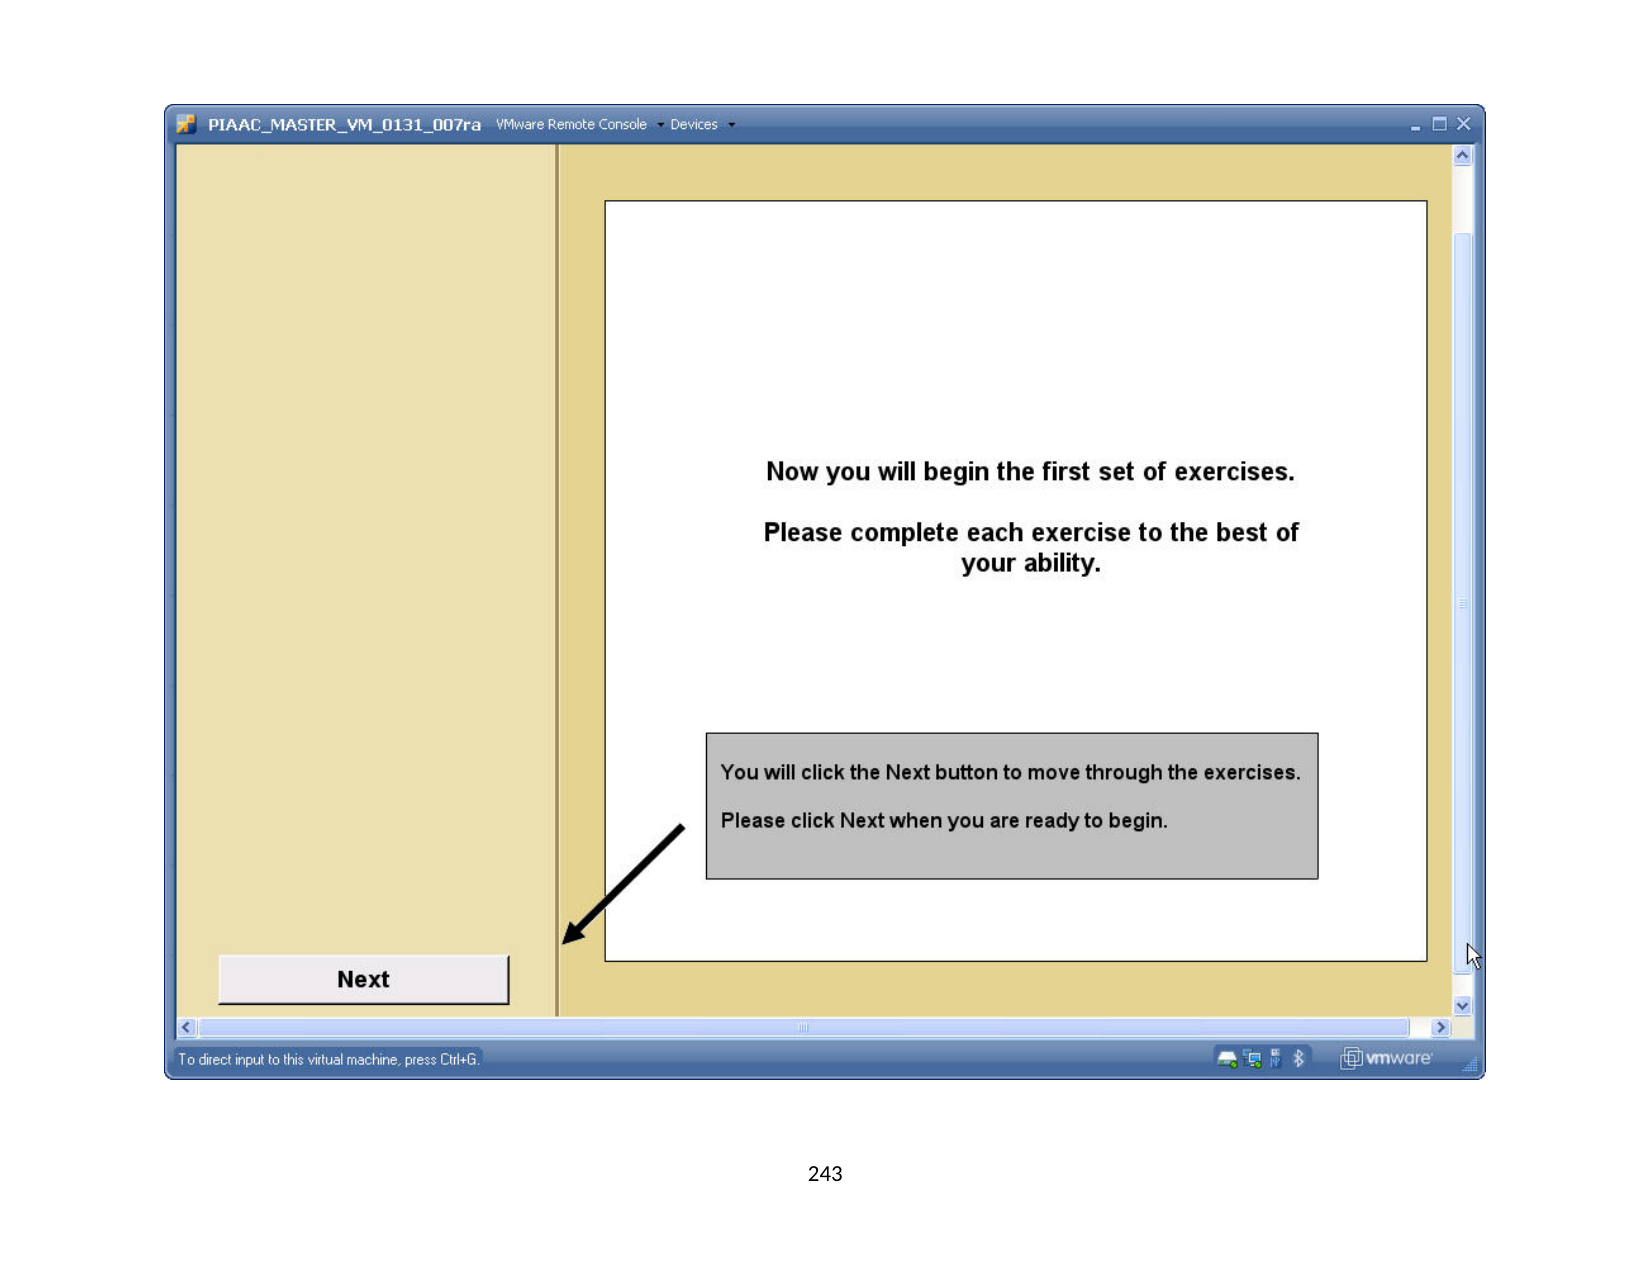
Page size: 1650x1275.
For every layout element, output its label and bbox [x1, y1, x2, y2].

picture [164, 104, 1486, 1080]
